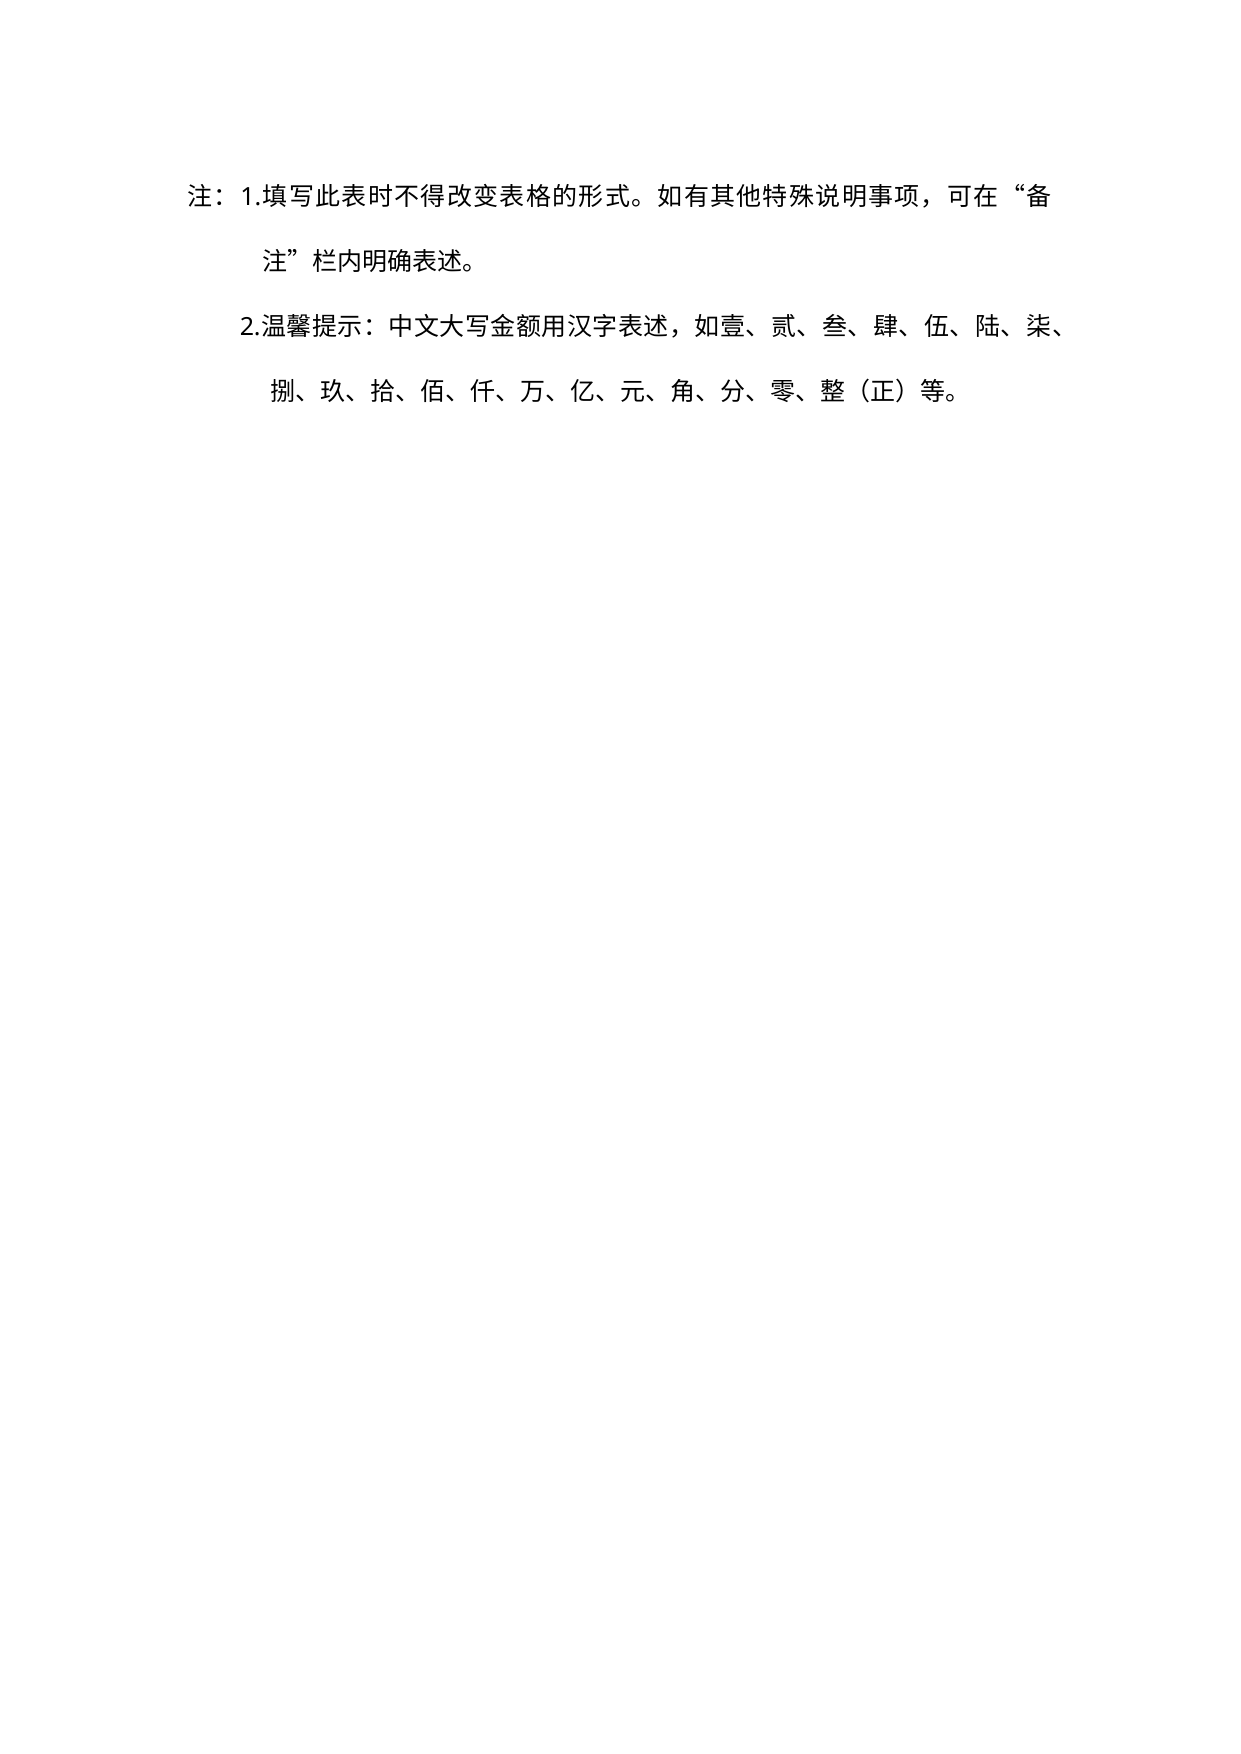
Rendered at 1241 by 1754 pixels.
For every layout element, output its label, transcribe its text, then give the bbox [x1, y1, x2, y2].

text 2.温馨提示：中文大写金额用汉字表述，如壹、贰、叁、肆、伍、陆、柒、捌、玖、拾、佰、仟、万、亿、元、角、分、零、整（正）等。 [239, 292, 1053, 422]
text 注：1.填写此表时不得改变表格的形式。如有其他特殊说明事项，可在“备注”栏内明确表述。 [187, 162, 1053, 292]
